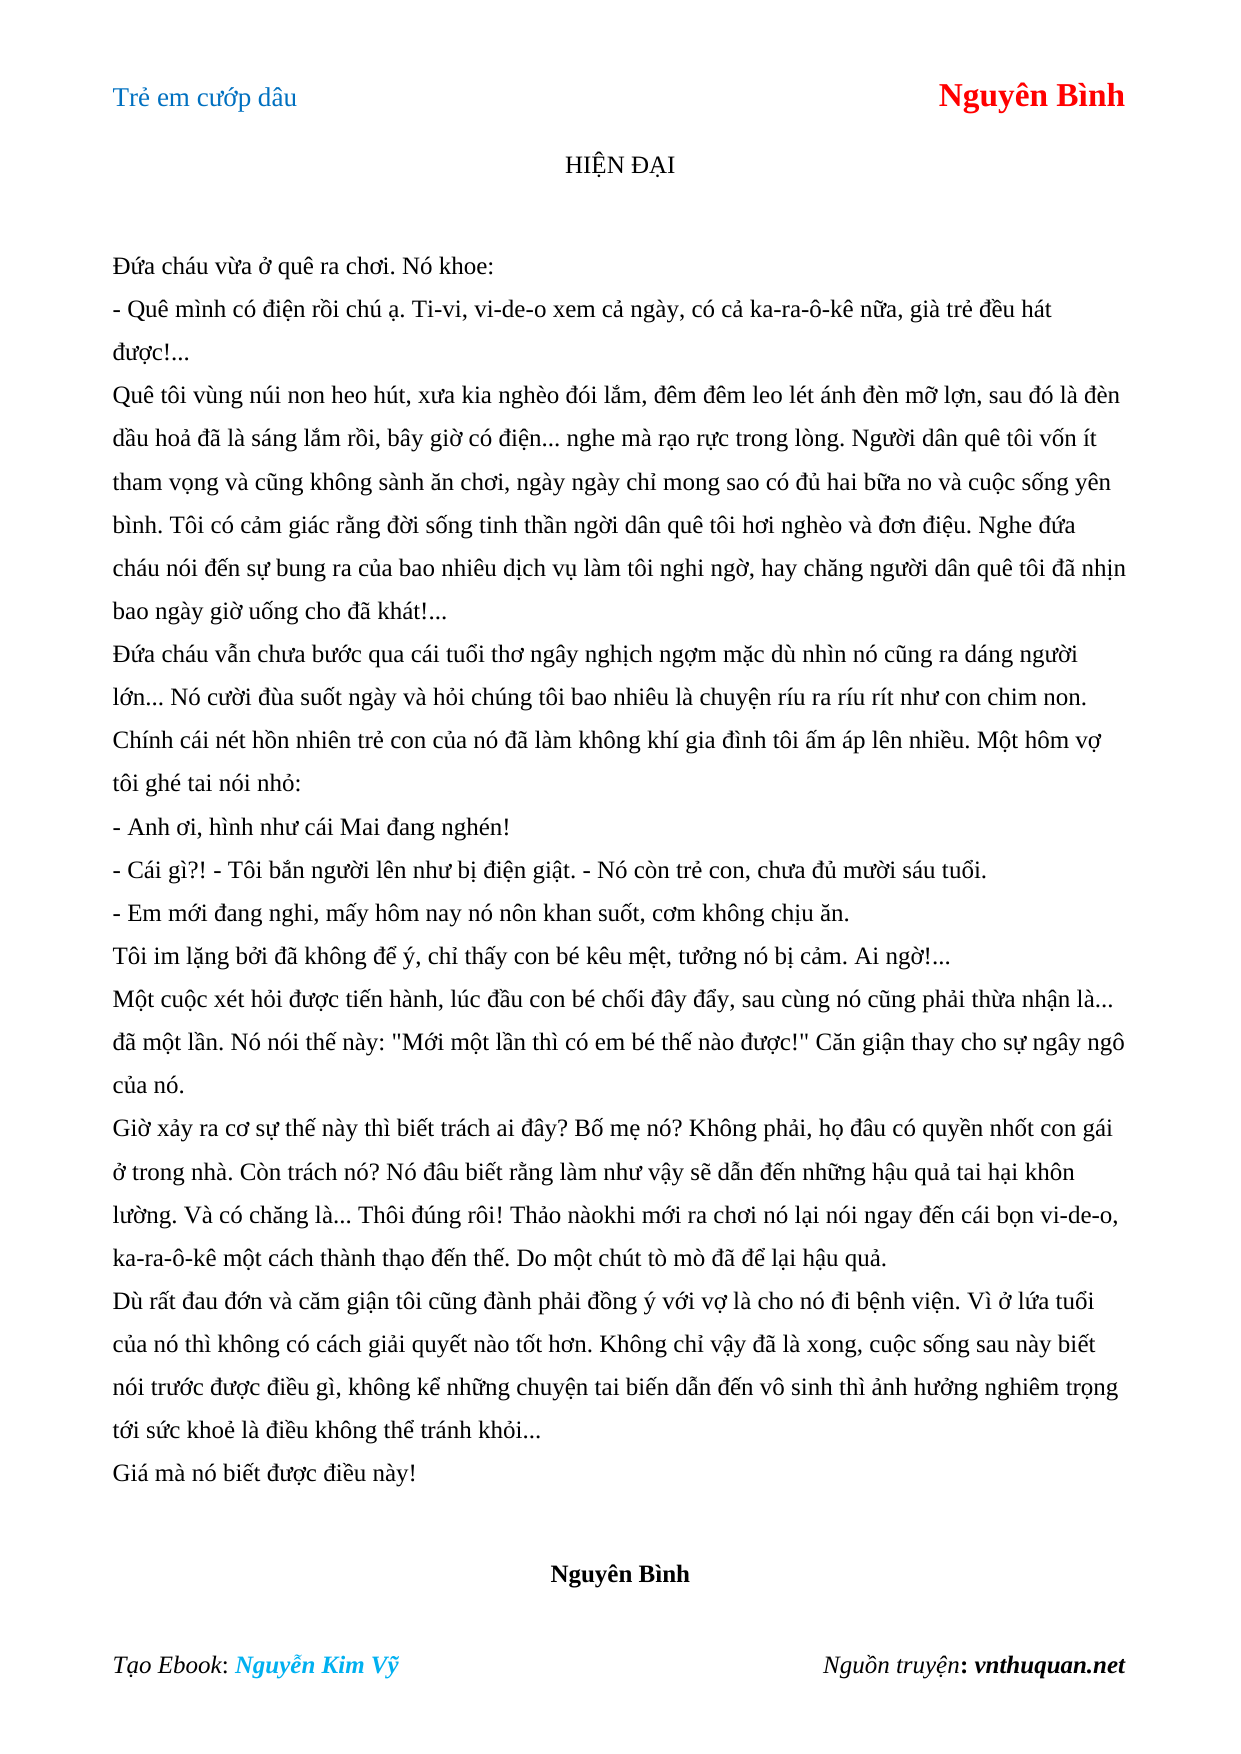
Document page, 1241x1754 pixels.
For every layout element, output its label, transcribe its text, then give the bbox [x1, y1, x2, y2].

text Nguyên Bình [112, 1559, 1128, 1588]
text HIỆN ĐẠI [112, 150, 1128, 179]
text Đứa cháu vừa ở quê ra chơi. Nó khoe: - Quê mình có điện rồi chú ạ. Ti-vi, vi-de-o xem cả ngày, có cả ka-ra-ô-kê nữa, già trẻ đều hát được!... Quê tôi vùng núi non heo hút, xưa kia nghèo đói lắm, đêm đêm leo lét ánh đèn mỡ lợn, sau đó là đèn dầu hoả đã là sáng lắm rồi, bây giờ có điện... nghe mà rạo rực trong lòng. Người dân quê tôi vốn ít tham vọng và cũng không sành ăn chơi, ngày ngày chỉ mong sao có đủ hai bữa no và cuộc sống yên bình. Tôi có cảm giác rằng đời sống tinh thần ngời dân quê tôi hơi nghèo và đơn điệu. Nghe đứa cháu nói đến sự bung ra của bao nhiêu dịch vụ làm tôi nghi ngờ, hay chăng người dân quê tôi đã nhịn bao ngày giờ uống cho đã khát!... Đứa cháu vẫn chưa bước qua cái tuổi thơ ngây nghịch ngợm mặc dù nhìn nó cũng ra dáng người lớn... Nó cười đùa suốt ngày và hỏi chúng tôi bao nhiêu là chuyện ríu ra ríu rít như con chim non. Chính cái nét hồn nhiên trẻ con của nó đã làm không khí gia đình tôi ấm áp lên nhiều. Một hôm vợ tôi ghé tai nói nhỏ: - Anh ơi, hình như cái Mai đang nghén! - Cái gì?! - Tôi bắn người lên như bị điện giật. - Nó còn trẻ con, chưa đủ mười sáu tuổi. - Em mới đang nghi, mấy hôm nay nó nôn khan suốt, cơm không chịu ăn. Tôi im lặng bởi đã không để ý, chỉ thấy con bé kêu mệt, tưởng nó bị cảm. Ai ngờ!... Một cuộc xét hỏi được tiến hành, lúc đầu con bé chối đây đẩy, sau cùng nó cũng phải thừa nhận là... đã một lần. Nó nói thế này: "Mới một lần thì có em bé thế nào được!" Căn giận thay cho sự ngây ngô của nó. Giờ xảy ra cơ sự thế này thì biết trách ai đây? Bố mẹ nó? Không phải, họ đâu có quyền nhốt con gái ở trong nhà. Còn trách nó? Nó đâu biết rằng làm như vậy sẽ dẫn đến những hậu quả tai hại khôn lường. Và có chăng là... Thôi đúng rôi! Thảo nàokhi mới ra chơi nó lại nói ngay đến cái bọn vi-de-o, ka-ra-ô-kê một cách thành thạo đến thế. Do một chút tò mò đã để lại hậu quả. Dù rất đau đớn và căm giận tôi cũng đành phải đồng ý với vợ là cho nó đi bệnh viện. Vì ở lứa tuổi của nó thì không có cách giải quyết nào tốt hơn. Không chỉ vậy đã là xong, cuộc sống sau này biết nói trước được điều gì, không kể những chuyện tai biến dẫn đến vô sinh thì ảnh hưởng nghiêm trọng tới sức khoẻ là điều không thể tránh khỏi... Giá mà nó biết được điều này! [112, 208, 1128, 1487]
